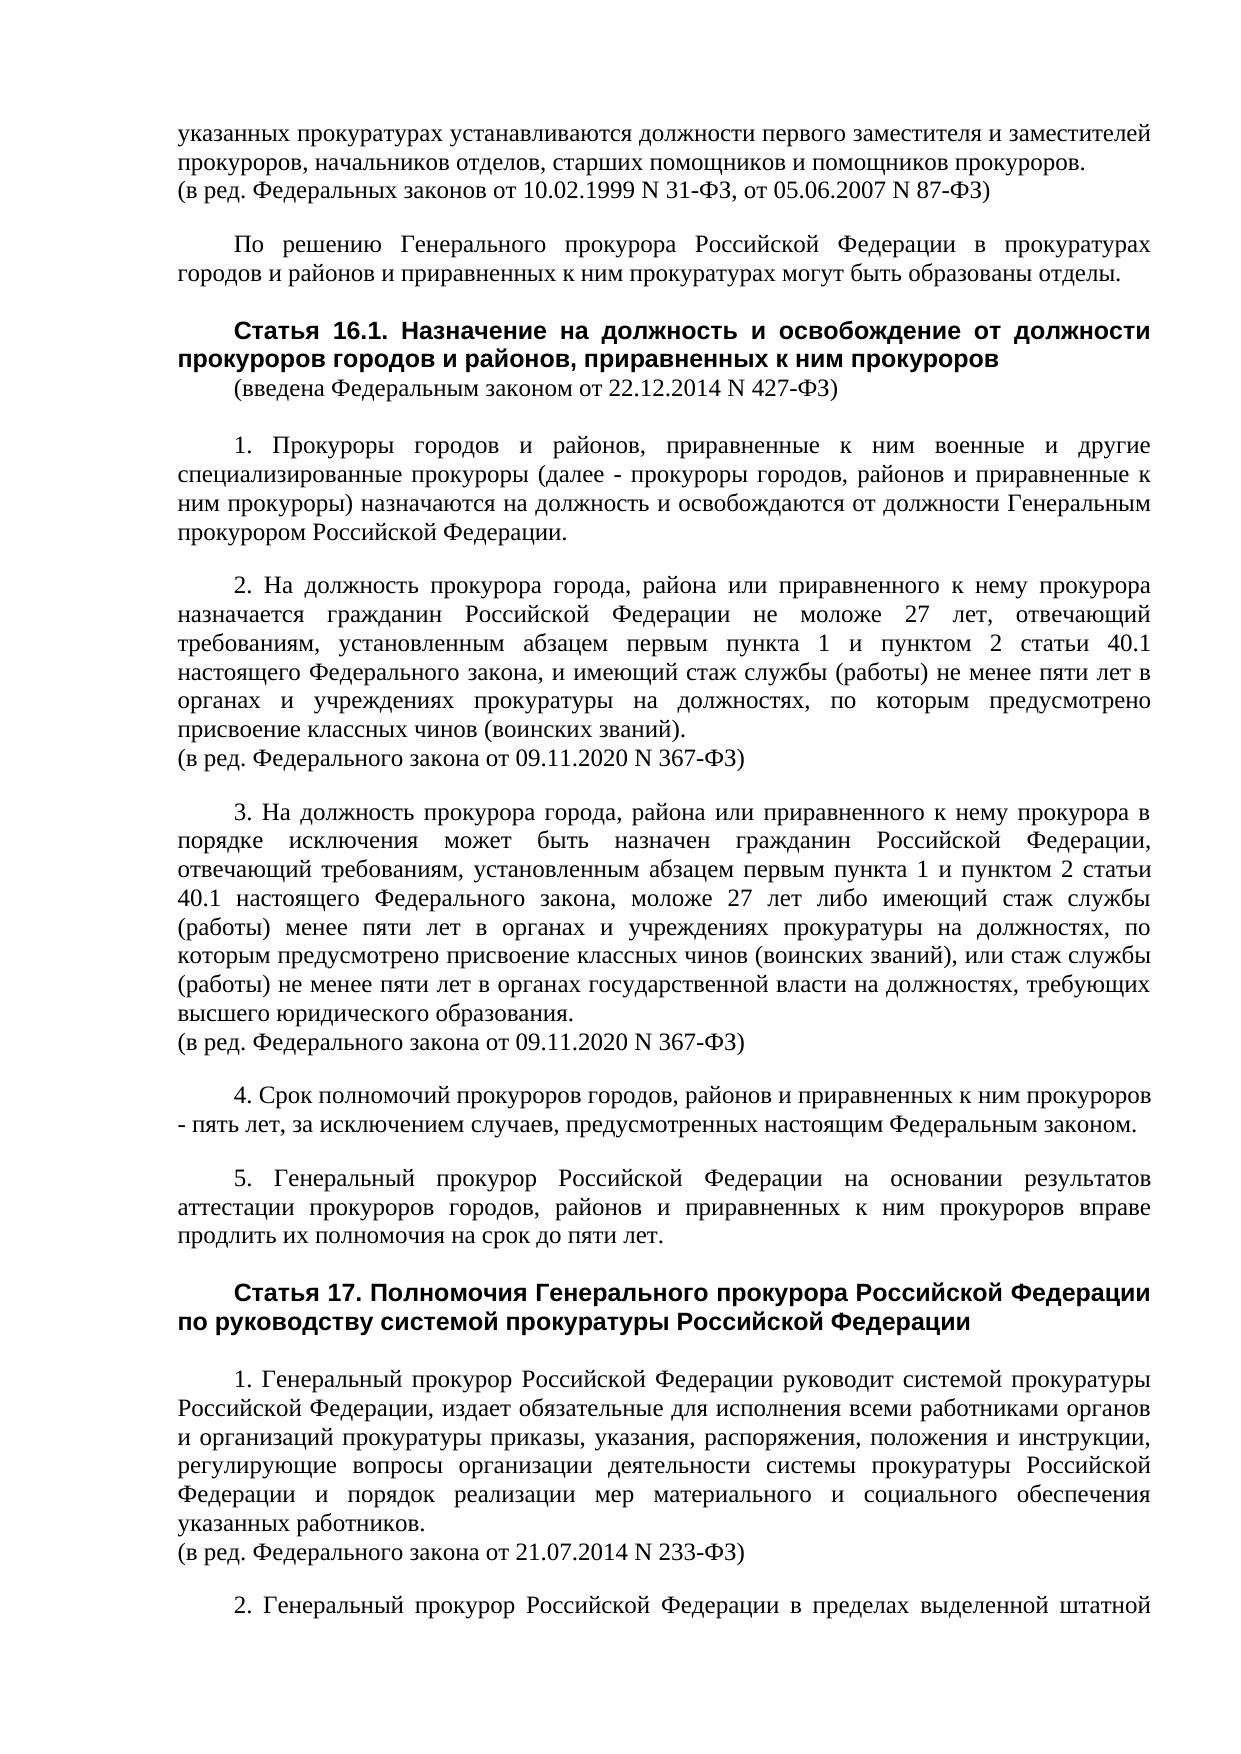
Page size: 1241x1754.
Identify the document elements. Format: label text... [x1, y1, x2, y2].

title Статья 16.1. Назначение на должность и освобождение от должности прокуроров городов и районов, приравненных к ним прокуроров [177, 316, 1152, 373]
text 5. Генеральный прокурор Российской Федерации на основании результатов аттестации прокуроров городов, районов и приравненных к ним прокуроров вправе продлить их полномочия на срок до пяти лет. [177, 1163, 1152, 1249]
text По решению Генерального прокурора Российской Федерации в прокуратурах городов и районов и приравненных к ним прокуратурах могут быть образованы отделы. [177, 229, 1152, 287]
text 4. Срок полномочий прокуроров городов, районов и приравненных к ним прокуроров - пять лет, за исключением случаев, предусмотренных настоящим Федеральным законом. [177, 1081, 1152, 1138]
text (введена Федеральным законом от 22.12.2014 N 427-ФЗ) [177, 373, 1152, 402]
title Статья 17. Полномочия Генерального прокурора Российской Федерации по руководству системой прокуратуры Российской Федерации [177, 1278, 1152, 1336]
text 1. Прокуроры городов и районов, приравненные к ним военные и другие специализированные прокуроры (далее - прокуроры городов, районов и приравненные к ним прокуроры) назначаются на должность и освобождаются от должности Генеральным прокурором Российской Федерации. [177, 431, 1152, 546]
text (в ред. Федеральных законов от 10.02.1999 N 31-ФЗ, от 05.06.2007 N 87-ФЗ) [177, 176, 1152, 204]
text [177, 118, 1152, 176]
text (в ред. Федерального закона от 21.07.2014 N 233-ФЗ) [177, 1537, 1152, 1566]
text 2. На должность прокурора города, района или приравненного к нему прокурора назначается гражданин Российской Федерации не моложе 27 лет, отвечающий требованиям, установленным абзацем первым пункта 1 и пунктом 2 статьи 40.1 настоящего Федерального закона, и имеющий стаж службы (работы) не менее пяти лет в органах и учреждениях прокуратуры на должностях, по которым предусмотрено присвоение классных чинов (воинских званий). [177, 571, 1152, 743]
text 3. На должность прокурора города, района или приравненного к нему прокурора в порядке исключения может быть назначен гражданин Российской Федерации, отвечающий требованиям, установленным абзацем первым пункта 1 и пунктом 2 статьи 40.1 настоящего Федерального закона, моложе 27 лет либо имеющий стаж службы (работы) менее пяти лет в органах и учреждениях прокуратуры на должностях, по которым предусмотрено присвоение классных чинов (воинских званий), или стаж службы (работы) не менее пяти лет в органах государственной власти на должностях, требующих высшего юридического образования. [177, 797, 1152, 1027]
text (в ред. Федерального закона от 09.11.2020 N 367-ФЗ) [177, 743, 1152, 772]
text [177, 1591, 1152, 1619]
text 1. Генеральный прокурор Российской Федерации руководит системой прокуратуры Российской Федерации, издает обязательные для исполнения всеми работниками органов и организаций прокуратуры приказы, указания, распоряжения, положения и инструкции, регулирующие вопросы организации деятельности системы прокуратуры Российской Федерации и порядок реализации мер материального и социального обеспечения указанных работников. [177, 1364, 1152, 1537]
text (в ред. Федерального закона от 09.11.2020 N 367-ФЗ) [177, 1027, 1152, 1056]
